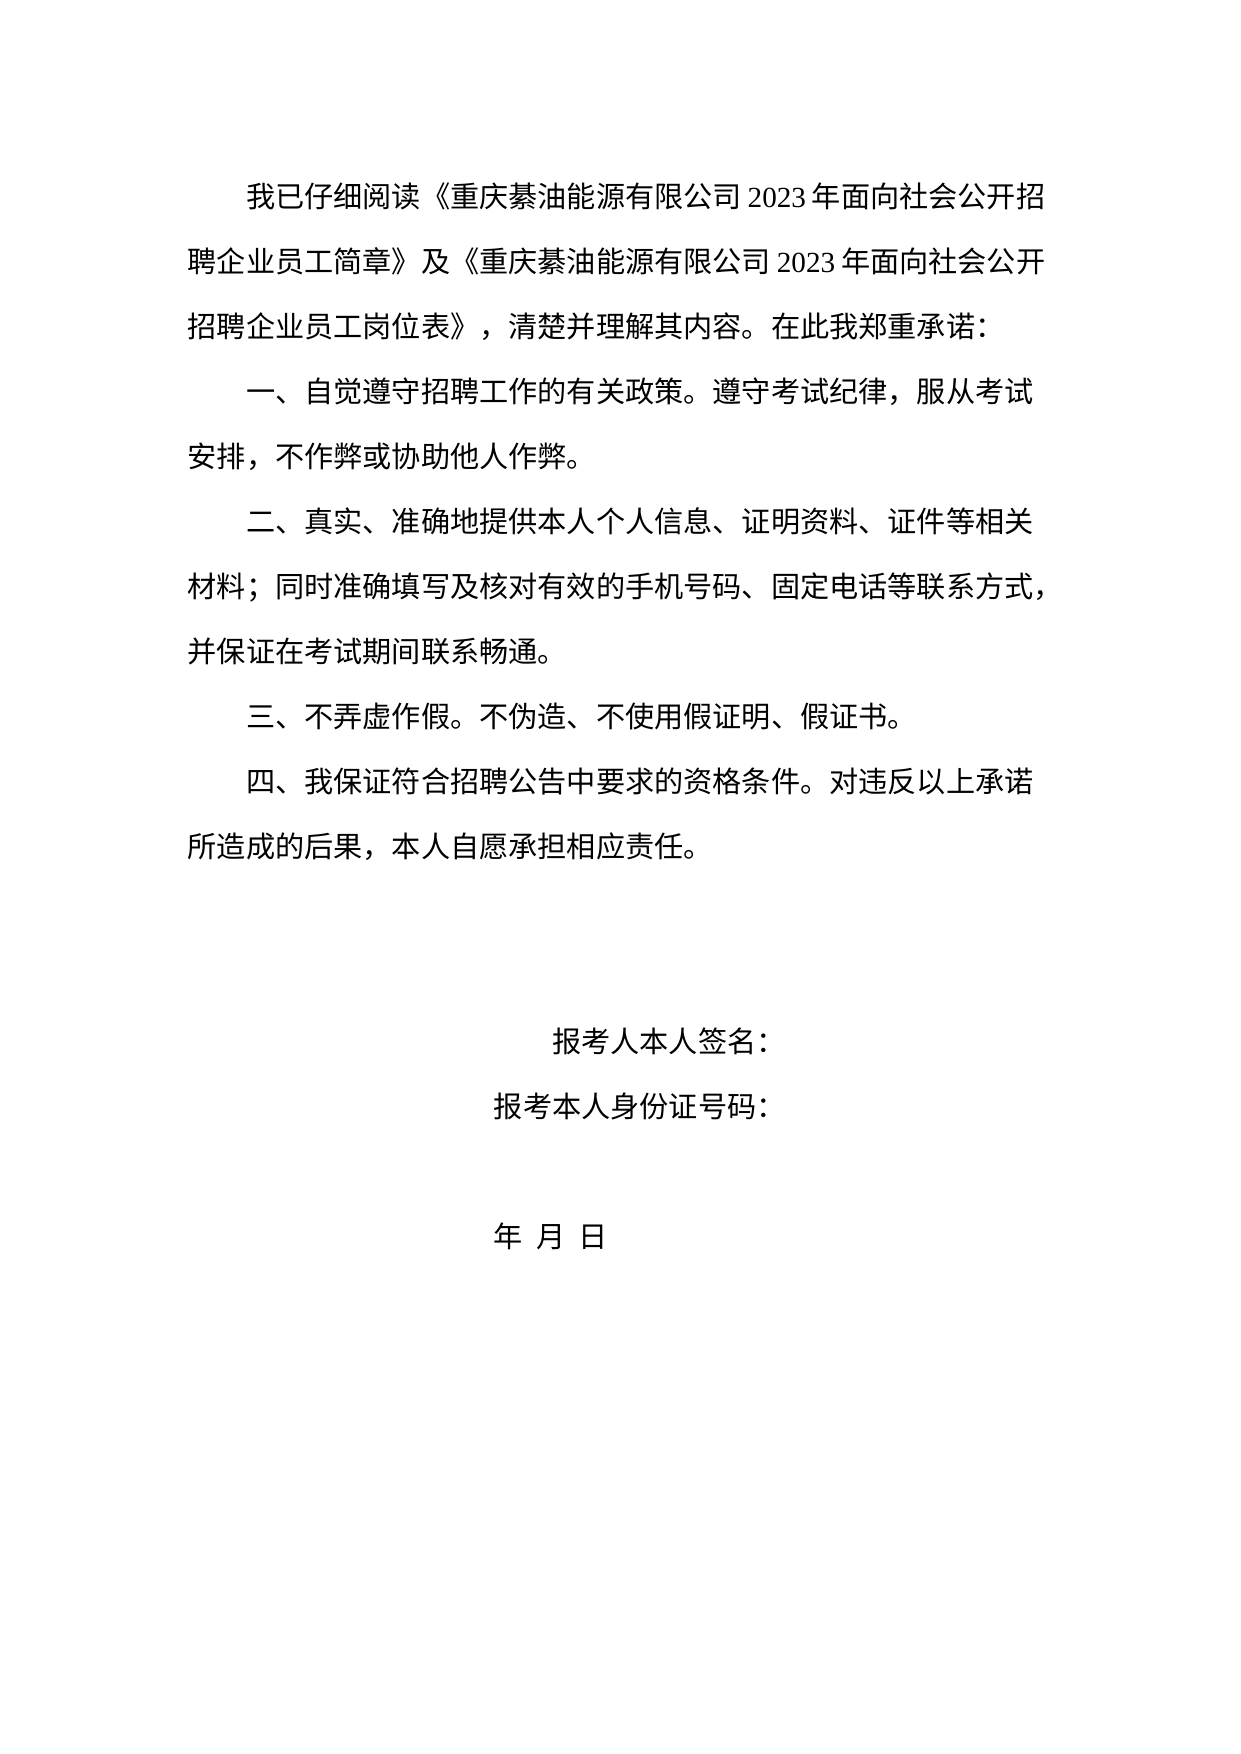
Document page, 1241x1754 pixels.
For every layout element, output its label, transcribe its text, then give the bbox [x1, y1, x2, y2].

text 一、自觉遵守招聘工作的有关政策。遵守考试纪律，服从考试安排，不作弊或协助他人作弊。 [187, 357, 1053, 487]
text 我已仔细阅读《重庆綦油能源有限公司2023年面向社会公开招聘企业员工简章》及《重庆綦油能源有限公司2023年面向社会公开招聘企业员工岗位表》，清楚并理解其内容。在此我郑重承诺： [187, 162, 1053, 357]
text 四、我保证符合招聘公告中要求的资格条件。对违反以上承诺所造成的后果，本人自愿承担相应责任。 [187, 747, 1053, 877]
text 报考人本人签名： [187, 1007, 1053, 1072]
text 报考本人身份证号码： [187, 1072, 1053, 1137]
text 三、不弄虚作假。不伪造、不使用假证明、假证书。 [187, 682, 1053, 747]
text 年 月 日 [187, 1202, 1053, 1267]
text 二、真实、准确地提供本人个人信息、证明资料、证件等相关材料；同时准确填写及核对有效的手机号码、固定电话等联系方式，并保证在考试期间联系畅通。 [187, 487, 1053, 682]
